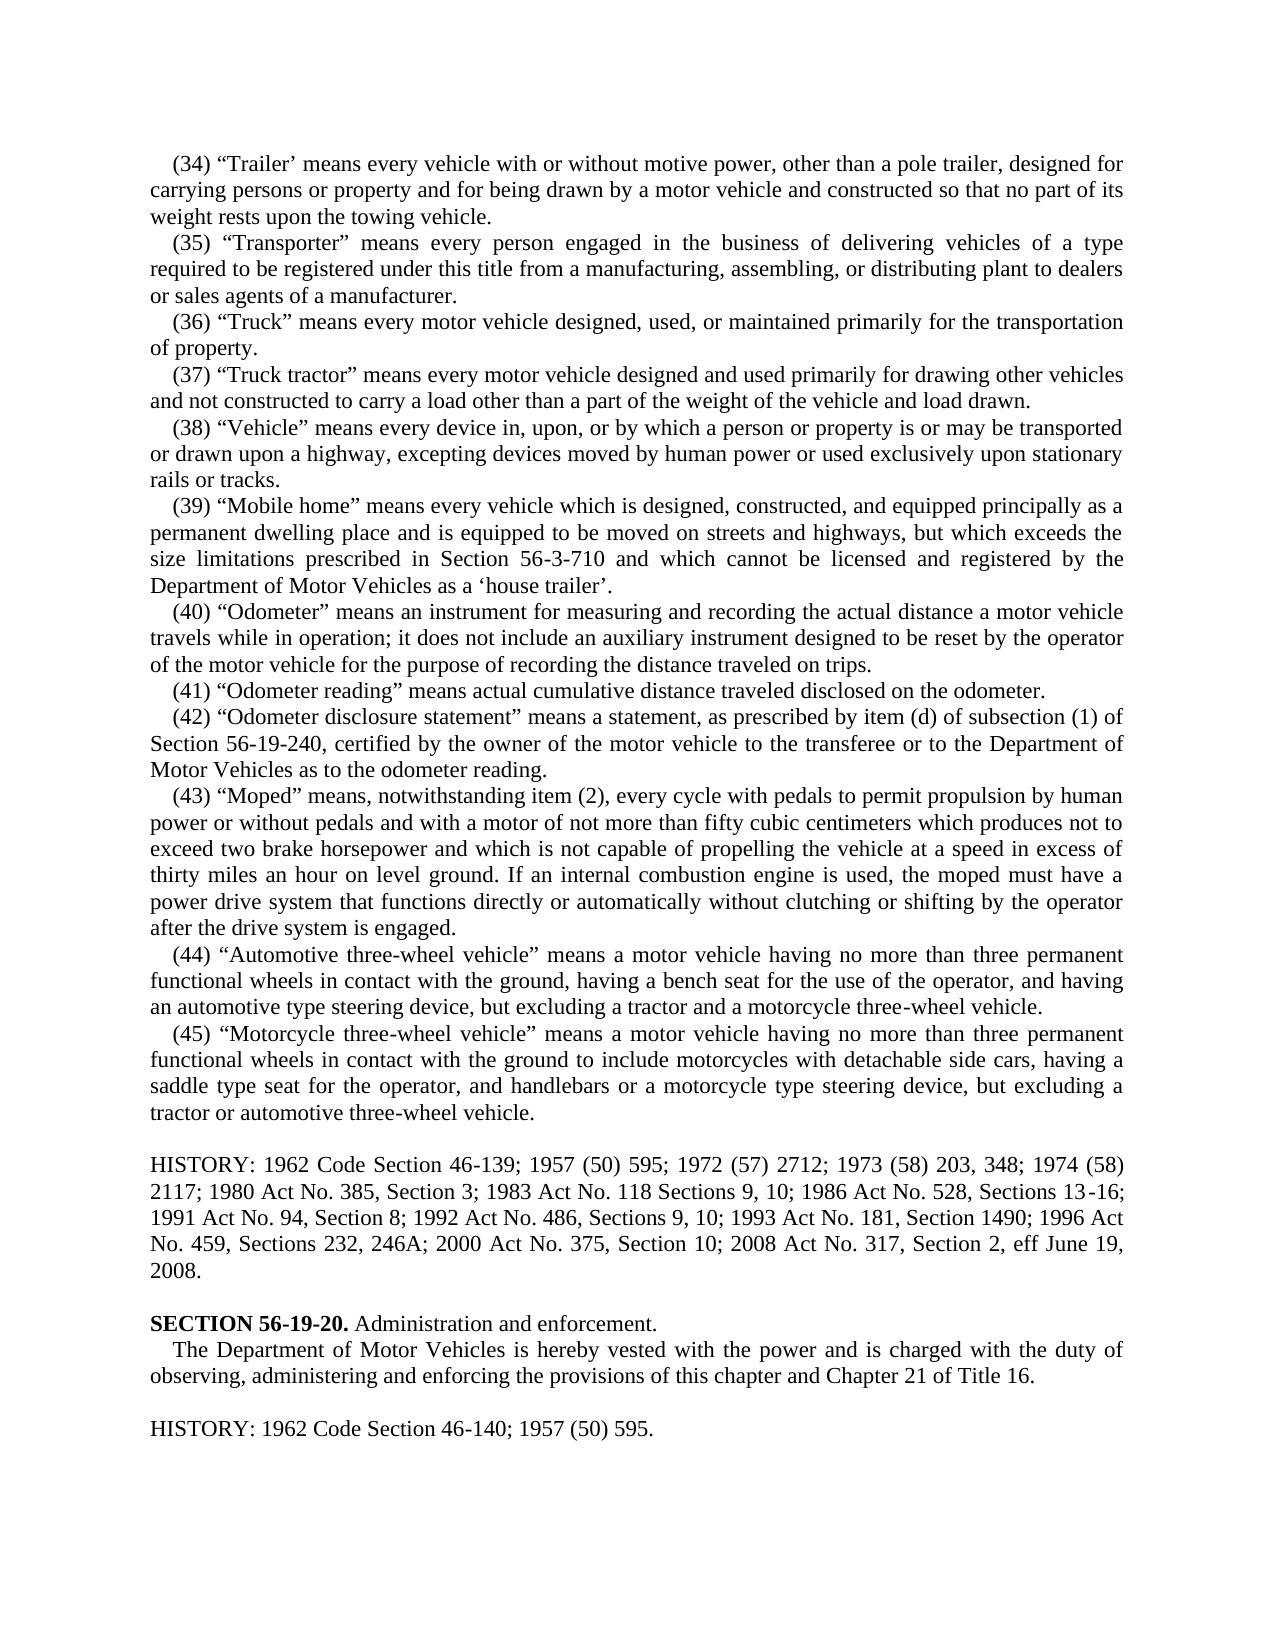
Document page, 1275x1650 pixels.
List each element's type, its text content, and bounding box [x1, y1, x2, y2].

text (43) “Moped” means, notwithstanding item (2), every cycle with pedals to permit propulsion by human power or without pedals and with a motor of not more than fifty cubic centimeters which produces not to exceed two brake horsepower and which is not capable of propelling the vehicle at a speed in excess of thirty miles an hour on level ground. If an internal combustion engine is used, the moped must have a power drive system that functions directly or automatically without clutching or shifting by the operator after the drive system is engaged. [150, 782, 1125, 941]
text (38) “Vehicle” means every device in, upon, or by which a person or property is or may be transported or drawn upon a highway, excepting devices moved by human power or used exclusively upon stationary rails or tracks. [150, 413, 1125, 493]
text (34) “Trailer’ means every vehicle with or without motive power, other than a pole trailer, designed for carrying persons or property and for being drawn by a motor vehicle and constructed so that no part of its weight rests upon the towing vehicle. [150, 150, 1125, 229]
text SECTION 56-19-20. Administration and enforcement. [150, 1309, 1125, 1336]
text (44) “Automotive three-wheel vehicle” means a motor vehicle having no more than three permanent functional wheels in contact with the ground, having a bench seat for the use of the operator, and having an automotive type steering device, but excluding a tractor and a motorcycle three-wheel vehicle. [150, 941, 1125, 1020]
text (36) “Truck” means every motor vehicle designed, used, or maintained primarily for the transportation of property. [150, 308, 1125, 361]
text (45) “Motorcycle three-wheel vehicle” means a motor vehicle having no more than three permanent functional wheels in contact with the ground to include motorcycles with detachable side cars, having a saddle type seat for the operator, and handlebars or a motorcycle type steering device, but excluding a tractor or automotive three-wheel vehicle. [150, 1020, 1125, 1125]
text (35) “Transporter” means every person engaged in the business of delivering vehicles of a type required to be registered under this title from a manufacturing, assembling, or distributing plant to dealers or sales agents of a manufacturer. [150, 229, 1125, 308]
text (40) “Odometer” means an instrument for measuring and recording the actual distance a motor vehicle travels while in operation; it does not include an auxiliary instrument designed to be reset by the operator of the motor vehicle for the purpose of recording the distance traveled on trips. [150, 598, 1125, 677]
text HISTORY: 1962 Code Section 46-139; 1957 (50) 595; 1972 (57) 2712; 1973 (58) 203, 348; 1974 (58) 2117; 1980 Act No. 385, Section 3; 1983 Act No. 118 Sections 9, 10; 1986 Act No. 528, Sections 13-16; 1991 Act No. 94, Section 8; 1992 Act No. 486, Sections 9, 10; 1993 Act No. 181, Section 1490; 1996 Act No. 459, Sections 232, 246A; 2000 Act No. 375, Section 10; 2008 Act No. 317, Section 2, eff June 19, 2008. [150, 1151, 1125, 1283]
text The Department of Motor Vehicles is hereby vested with the power and is charged with the duty of observing, administering and enforcing the provisions of this chapter and Chapter 21 of Title 16. [150, 1336, 1125, 1389]
text HISTORY: 1962 Code Section 46-140; 1957 (50) 595. [150, 1415, 1125, 1441]
text (42) “Odometer disclosure statement” means a statement, as prescribed by item (d) of subsection (1) of Section 56-19-240, certified by the owner of the motor vehicle to the transferee or to the Department of Motor Vehicles as to the odometer reading. [150, 703, 1125, 782]
text (39) “Mobile home” means every vehicle which is designed, constructed, and equipped principally as a permanent dwelling place and is equipped to be moved on streets and highways, but which exceeds the size limitations prescribed in Section 56-3-710 and which cannot be licensed and registered by the Department of Motor Vehicles as a ‘house trailer’. [150, 493, 1125, 598]
text (41) “Odometer reading” means actual cumulative distance traveled disclosed on the odometer. [150, 677, 1125, 703]
text (37) “Truck tractor” means every motor vehicle designed and used primarily for drawing other vehicles and not constructed to carry a load other than a part of the weight of the vehicle and load drawn. [150, 361, 1125, 413]
